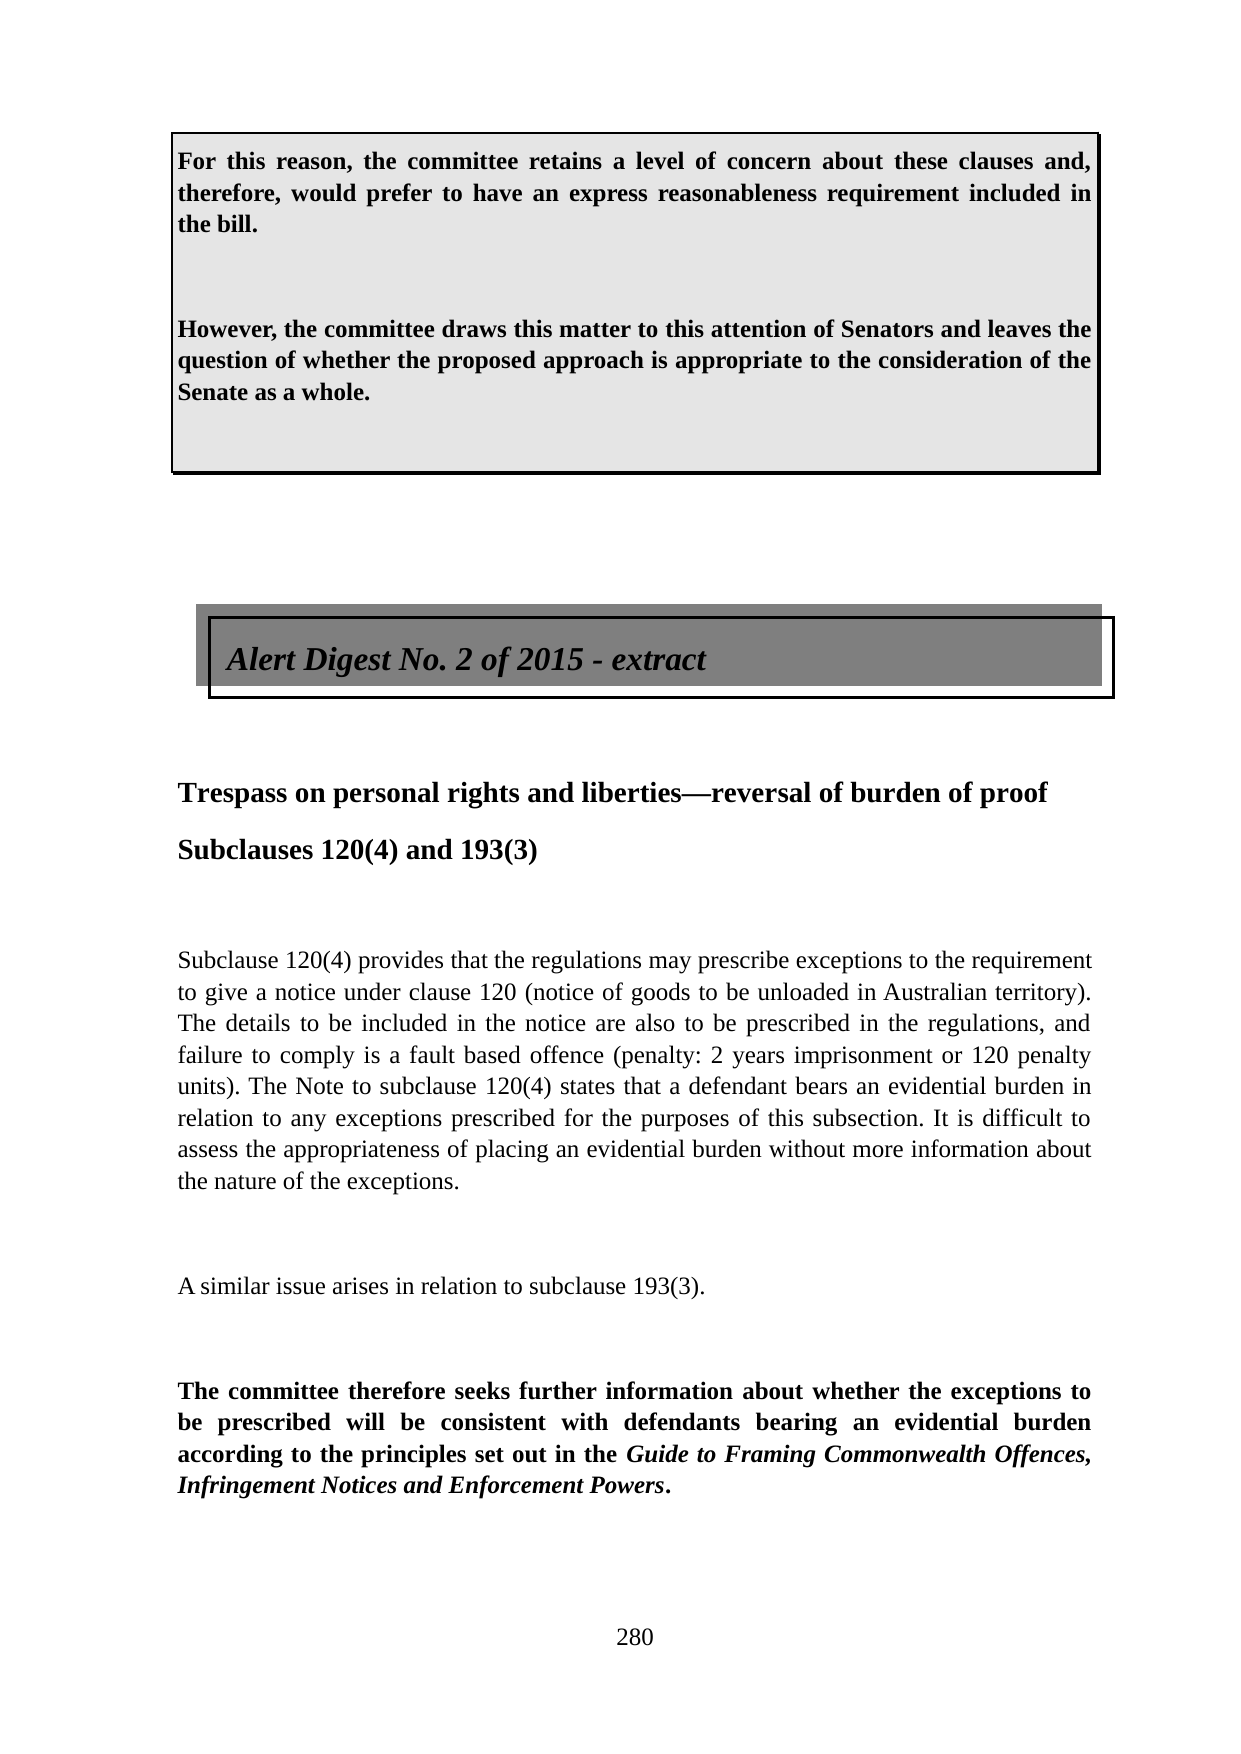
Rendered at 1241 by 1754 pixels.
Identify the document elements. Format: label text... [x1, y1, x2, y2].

text Subclause 120(4) provides that the regulations may prescribe exceptions to the requirement to give a notice under clause 120 (notice of goods to be unloaded in Australian territory). The details to be included in the notice are also to be prescribed in the regulations, and failure to comply is a fault based offence (penalty: 2 years imprisonment or 120 penalty units). The Note to subclause 120(4) states that a defendant bears an evidential burden in relation to any exceptions prescribed for the purposes of this subsection. It is difficult to assess the appropriateness of placing an evidential burden without more information about the nature of the exceptions. [177, 945, 1092, 1195]
text A similar issue arises in relation to subclause 193(3). [177, 1271, 1092, 1300]
text Subclauses 120(4) and 193(3) [177, 832, 1092, 866]
text For this reason, the committee retains a level of concern about these clauses and, therefore, would prefer to have an express reasonableness requirement included in the bill. [173, 134, 1097, 238]
text However, the committee draws this matter to this attention of Senators and leaves the question of whether the proposed approach is appropriate to the consideration of the Senate as a whole. [173, 299, 1097, 406]
text Trespass on personal rights and liberties—reversal of burden of proof [177, 775, 1092, 808]
text The committee therefore seeks further information about whether the exceptions to be prescribed will be consistent with defendants bearing an evidential burden according to the principles set out in the Guide to Framing Commonwealth Offences, Infringement Notices and Enforcement Powers. [177, 1376, 1092, 1499]
